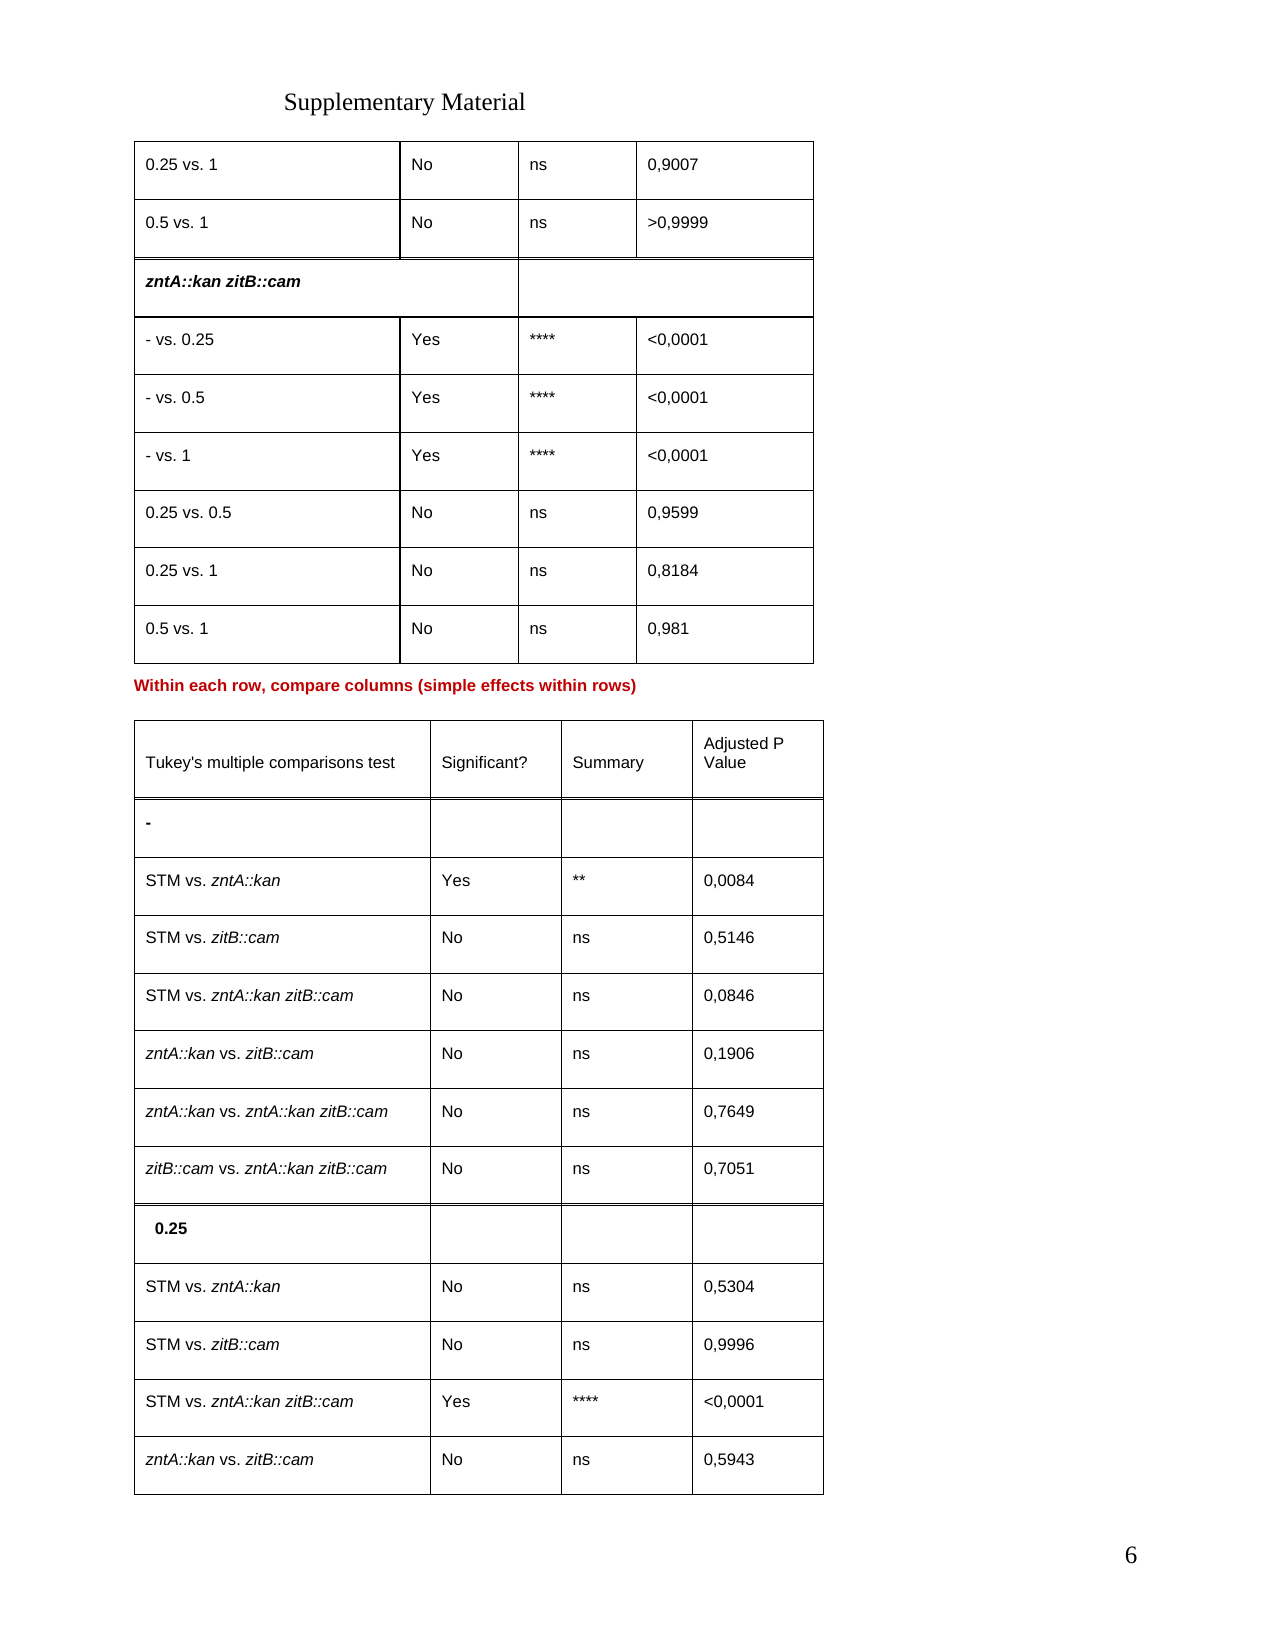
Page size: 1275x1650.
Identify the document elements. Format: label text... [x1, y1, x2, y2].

table_cell No [401, 548, 518, 605]
table_cell 0,5943 [693, 1437, 823, 1494]
table_cell 0.25 vs. 1 [135, 548, 399, 605]
table_cell zntA::kan vs. zitB::cam [135, 1437, 430, 1494]
table_cell ns [562, 1437, 692, 1494]
table_cell zitB::cam vs. zntA::kan zitB::cam [135, 1147, 430, 1203]
table_cell ns [562, 1031, 692, 1088]
table_cell [431, 1206, 561, 1263]
table_cell <0,0001 [693, 1380, 823, 1436]
table_cell - vs. 1 [135, 433, 399, 489]
table_cell ns [562, 1089, 692, 1146]
table_cell zntA::kan vs. zitB::cam [135, 1031, 430, 1088]
table_cell STM vs. zntA::kan [135, 858, 430, 915]
table_cell 0.25 vs. 0.5 [135, 491, 399, 547]
table_cell [562, 1206, 692, 1263]
table_cell <0,0001 [637, 433, 813, 489]
table_cell 0.5 vs. 1 [135, 606, 399, 663]
table_cell ns [562, 974, 692, 1030]
table_cell 0.25 [135, 1206, 430, 1263]
table_cell >0,9999 [637, 200, 813, 257]
table_cell No [431, 1147, 561, 1203]
table_cell ns [519, 491, 636, 547]
table_header Adjusted P Value [693, 721, 823, 797]
table_cell STM vs. zntA::kan zitB::cam [135, 974, 430, 1030]
table_cell 0,7649 [693, 1089, 823, 1146]
table_cell 0,5304 [693, 1264, 823, 1321]
table_cell Yes [401, 433, 518, 489]
table_cell No [401, 142, 518, 199]
table_cell No [401, 491, 518, 547]
table_cell No [431, 974, 561, 1030]
table_header Summary [562, 721, 692, 797]
table_cell Yes [431, 858, 561, 915]
table_header Significant? [431, 721, 561, 797]
table_cell 0.25 vs. 1 [135, 142, 399, 199]
table_cell No [431, 1031, 561, 1088]
table_cell No [431, 1264, 561, 1321]
table_cell No [431, 1322, 561, 1378]
table_cell STM vs. zitB::cam [135, 916, 430, 972]
table_cell 0,9007 [637, 142, 813, 199]
table_cell ns [562, 916, 692, 972]
table_cell 0,9599 [637, 491, 813, 547]
table_cell **** [562, 1380, 692, 1436]
table_cell ns [562, 1322, 692, 1378]
table_cell Yes [401, 318, 518, 374]
table_cell ns [519, 606, 636, 663]
table_cell 0,0846 [693, 974, 823, 1030]
table_cell 0.5 vs. 1 [135, 200, 399, 257]
table_cell Yes [401, 375, 518, 432]
table_cell zntA::kan zitB::cam [135, 260, 518, 316]
table_cell 0,0084 [693, 858, 823, 915]
table_cell **** [519, 318, 636, 374]
table_cell <0,0001 [637, 318, 813, 374]
table_cell ns [562, 1147, 692, 1203]
table_cell - vs. 0.5 [135, 375, 399, 432]
table_cell No [431, 916, 561, 972]
table_cell ns [562, 1264, 692, 1321]
table_cell **** [519, 375, 636, 432]
table_header Tukey's multiple comparisons test [135, 721, 430, 797]
table_cell STM vs. zntA::kan [135, 1264, 430, 1321]
table_cell No [401, 606, 518, 663]
table_cell [562, 800, 692, 857]
table_cell - vs. 0.25 [135, 318, 399, 374]
table_cell 0,8184 [637, 548, 813, 605]
table_cell ns [519, 142, 636, 199]
table_cell [693, 800, 823, 857]
table_cell 0,9996 [693, 1322, 823, 1378]
table_cell Yes [431, 1380, 561, 1436]
table_cell 0,981 [637, 606, 813, 663]
table_cell 0,7051 [693, 1147, 823, 1203]
table_cell STM vs. zitB::cam [135, 1322, 430, 1378]
table_cell No [431, 1437, 561, 1494]
table_cell 0,5146 [693, 916, 823, 972]
table_cell ns [519, 548, 636, 605]
table_cell STM vs. zntA::kan zitB::cam [135, 1380, 430, 1436]
text Within each row, compare columns (simple effects within rows) [133, 676, 1152, 695]
table_cell No [431, 1089, 561, 1146]
table_cell - [135, 800, 430, 857]
table_cell [431, 800, 561, 857]
table_cell 0,1906 [693, 1031, 823, 1088]
table_cell [519, 260, 813, 316]
table_cell zntA::kan vs. zntA::kan zitB::cam [135, 1089, 430, 1146]
table_cell ** [562, 858, 692, 915]
table_cell No [401, 200, 518, 257]
table_cell **** [519, 433, 636, 489]
table_cell [693, 1206, 823, 1263]
table_cell <0,0001 [637, 375, 813, 432]
table_cell ns [519, 200, 636, 257]
